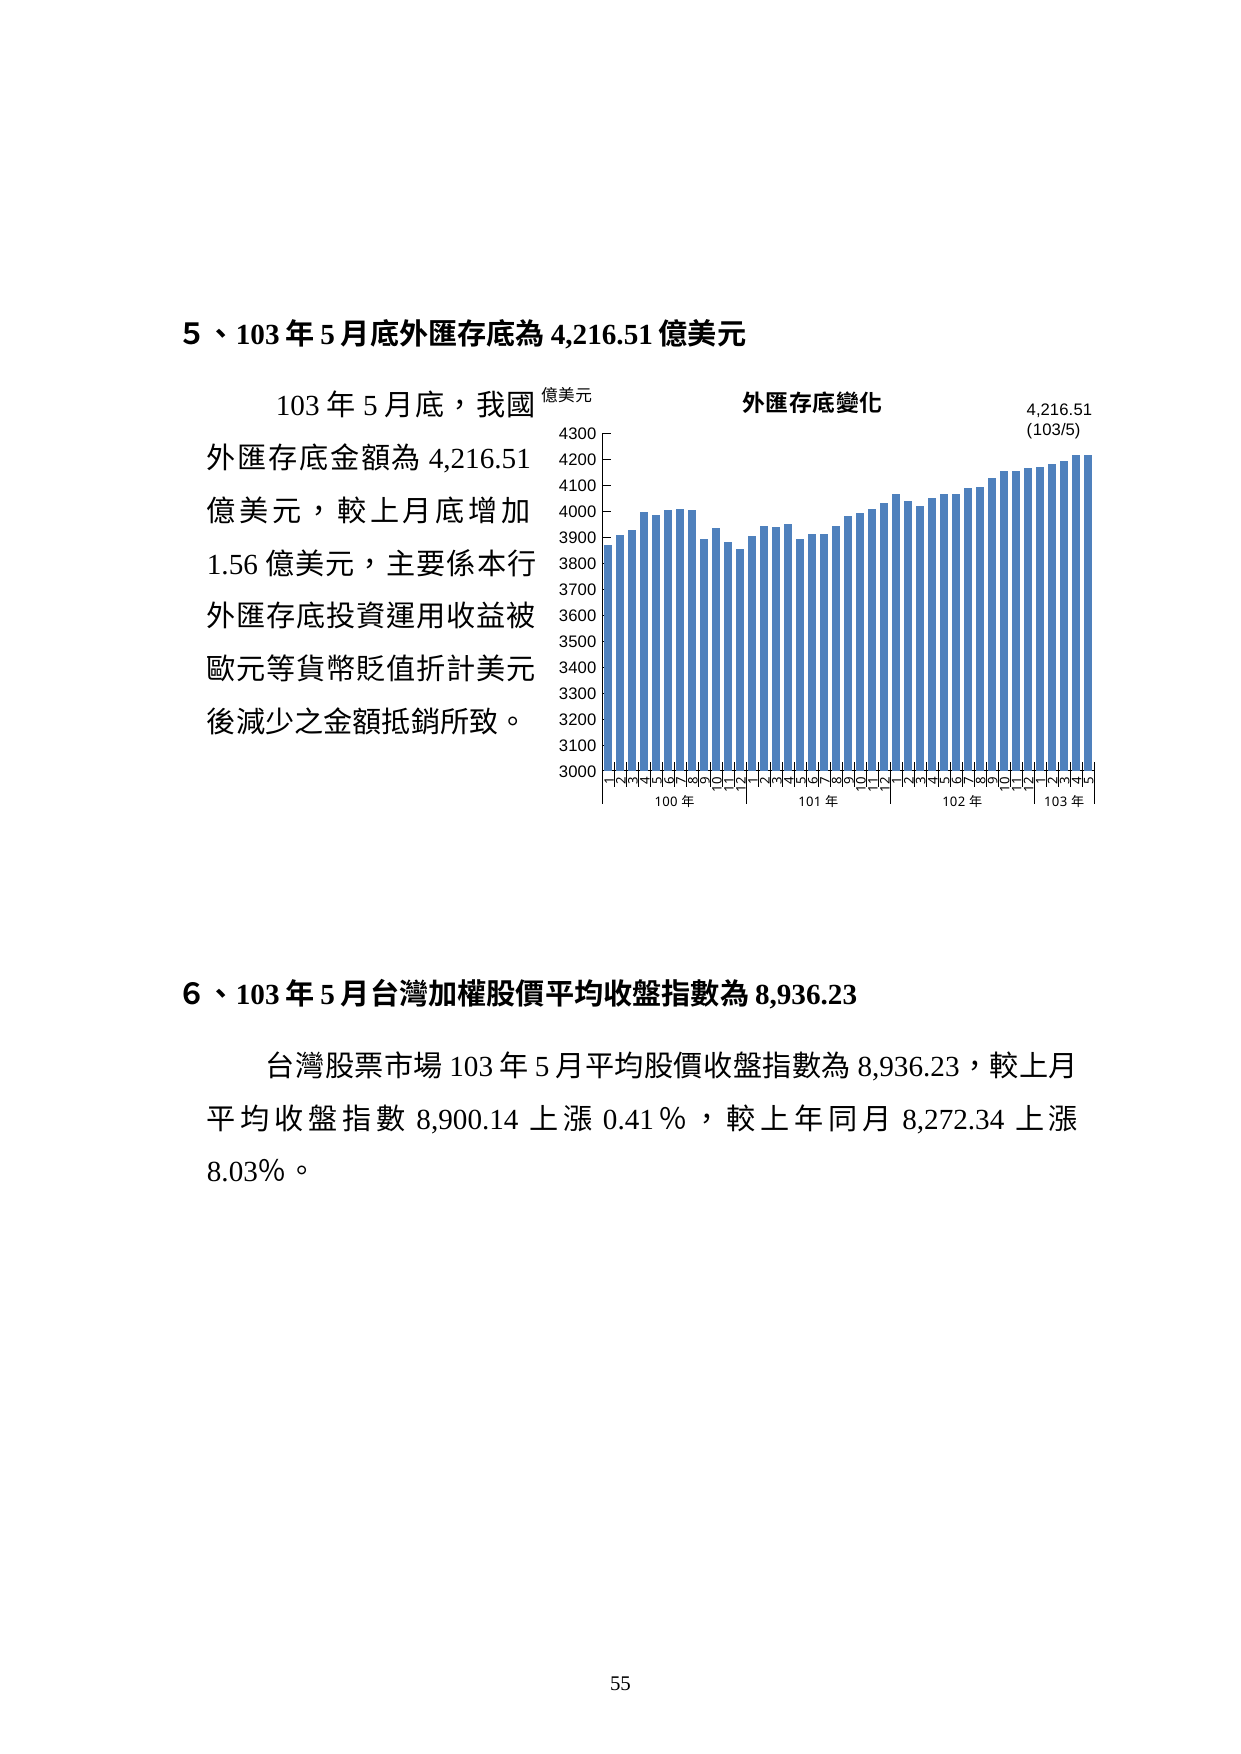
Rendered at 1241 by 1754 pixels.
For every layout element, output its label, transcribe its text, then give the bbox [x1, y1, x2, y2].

text 103年5月底，我國外匯存底金額為4,216.51億美元，較上月底增加1.56億美元，主要係本行外匯存底投資運用收益被歐元等貨幣貶值折計美元後減少之金額抵銷所致。 [207, 382, 536, 741]
text 台灣股票市場103年5月平均股價收盤指數為8,936.23，較上月平均收盤指數8,900.14上漲0.41％，較上年同月8,272.34上漲8.03％。 [207, 1042, 1078, 1190]
text ６、103年5月台灣加權股價平均收盤指數為8,936.23 [177, 971, 1078, 1013]
text ５、103年5月底外匯存底為4,216.51億美元 [177, 310, 1063, 352]
